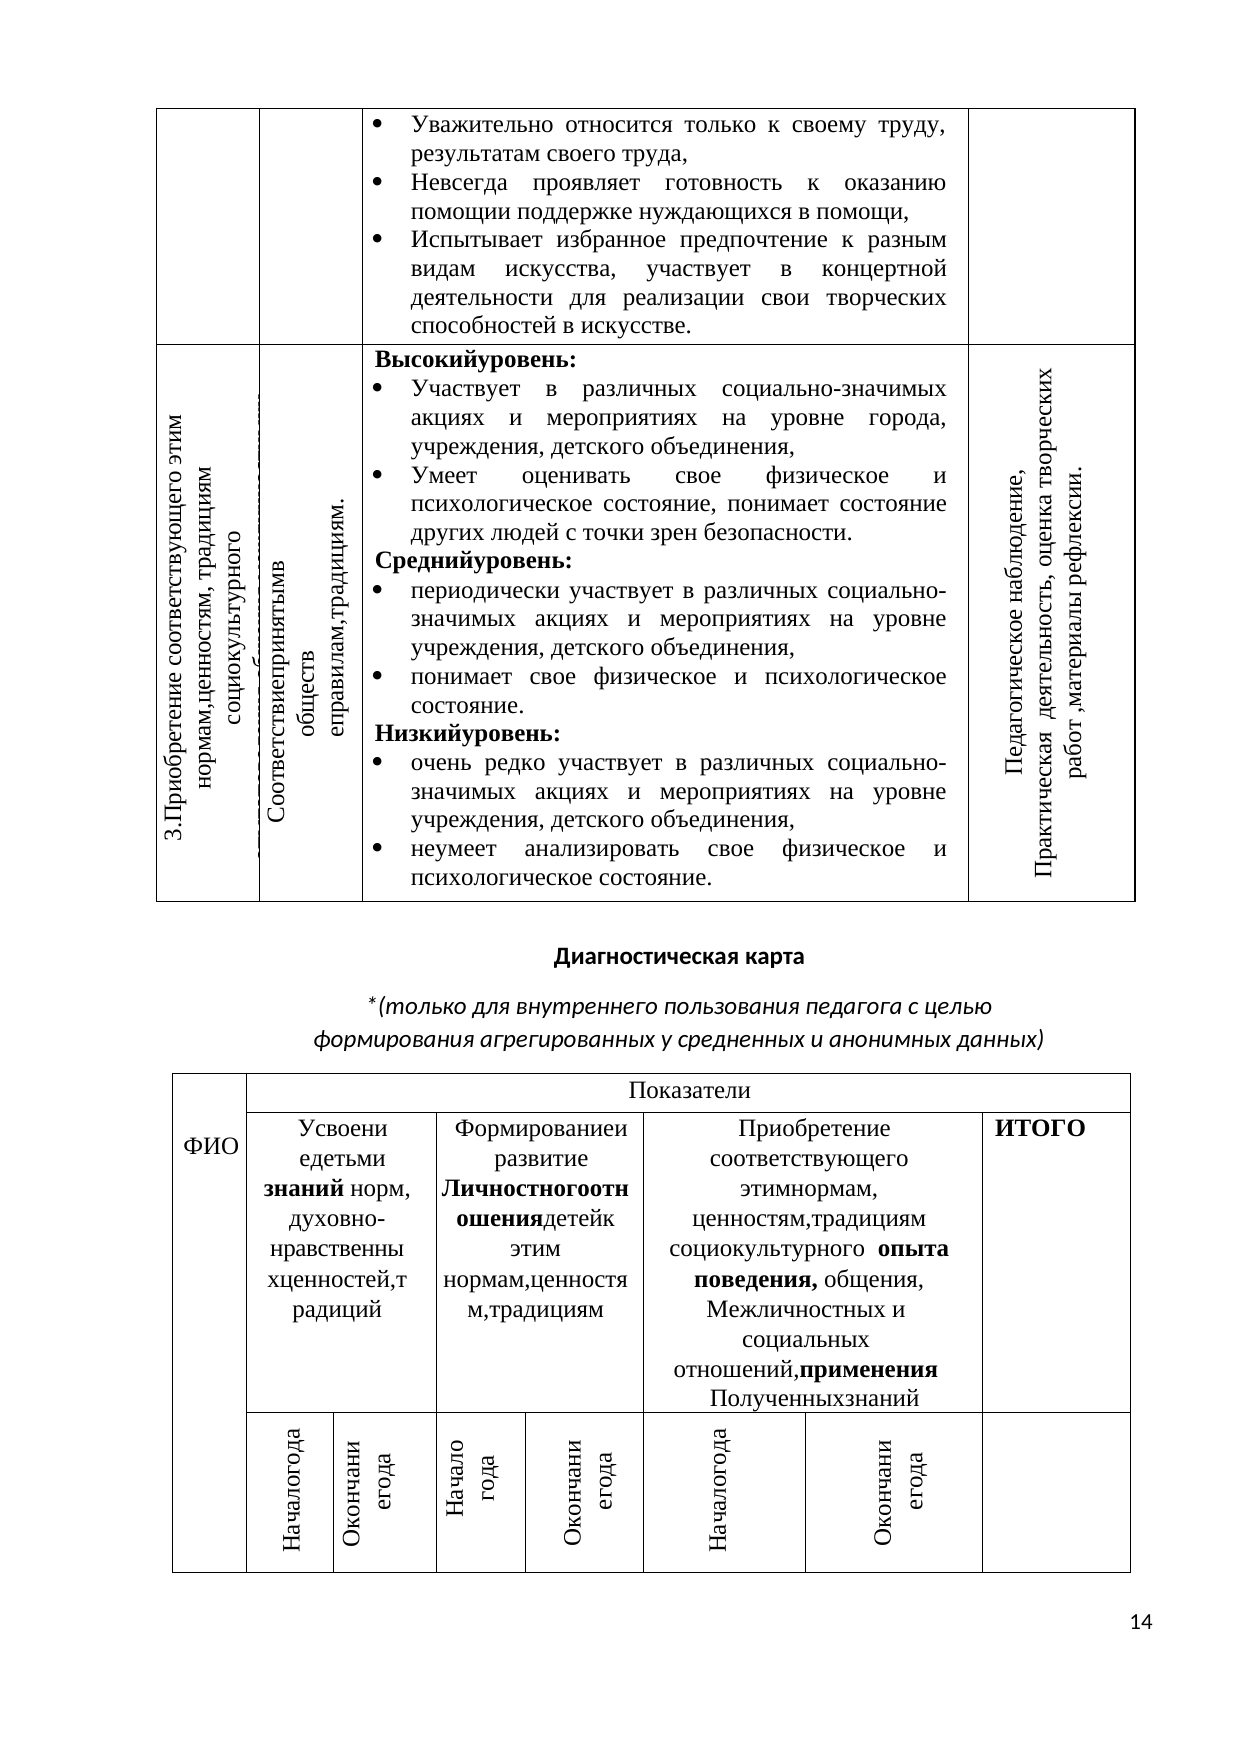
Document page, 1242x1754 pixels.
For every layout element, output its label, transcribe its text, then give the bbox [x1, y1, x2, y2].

table_header Уважительно относится только к своему труду, результатам своего труда, Невсегда проявляет готовность к оказанию помощии поддержке нуждающихся в помощи, Испытывает избранное предпочтение к разным видам искусства, участвует в концертной деятельности для реализации свои творческих способностей в искусстве. [363, 109, 968, 343]
table_header [969, 109, 1134, 343]
table_cell Окончаниегода [526, 1413, 643, 1572]
table_header Показатели [247, 1074, 1130, 1112]
table_cell ИТОГО [983, 1113, 1130, 1412]
table_cell Приобретение соответствующего этимнормам, ценностям,традициям социокультурного опыта поведения, общения, Межличностных и социальных отношений,применения Полученныхзнаний [644, 1113, 982, 1412]
table_cell Окончаниегода [806, 1413, 982, 1572]
table_cell [983, 1413, 1130, 1572]
table_cell Началогода [247, 1413, 333, 1572]
table_header ФИО [173, 1074, 246, 1572]
table_header [157, 109, 259, 343]
table_cell Началогода [644, 1413, 805, 1572]
table_cell Соответствиепринятым в обществеправилам,традициям. [260, 345, 362, 901]
table_header [260, 109, 362, 343]
table_cell Началогода [437, 1413, 525, 1572]
text Диагностическая карта [296, 940, 1062, 971]
table_cell Усвоениедетьми знаний норм, духовно-нравственныхценностей,традиций [247, 1113, 436, 1412]
table_cell Окончаниегода [334, 1413, 436, 1572]
text *(только для внутреннего пользования педагога с целью формирования агрегированных у средненных и анонимных данных) [296, 990, 1061, 1053]
table_cell Формированиеиразвитие Личностногоотношениядетейк этим нормам,ценностям,традициям [437, 1113, 643, 1412]
table_cell 3.Приобретение соответствующего этим нормам,ценностям, традициям социокультурного опытаповедения,общения,межличностныхи [157, 345, 259, 901]
table_cell Педагогическое наблюдение, Практическая деятельность, оценка творческих работ ,материалы рефлексии. [969, 345, 1134, 901]
table_cell Высокийуровень: Участвует в различных социально-значимых акциях и мероприятиях на уровне города, учреждения, детского объединения, Умеет оценивать свое физическое и психологическое состояние, понимает состояние других людей с точки зрен безопасности. Среднийуровень: периодически участвует в различных социально-значимых акциях и мероприятиях на уровне учреждения, детского объединения, понимает свое физическое и психологическое состояние. Низкийуровень: очень редко участвует в различных социально-значимых акциях и мероприятиях на уровне учреждения, детского объединения, неумеет анализировать свое физическое и психологическое состояние. [363, 345, 968, 901]
